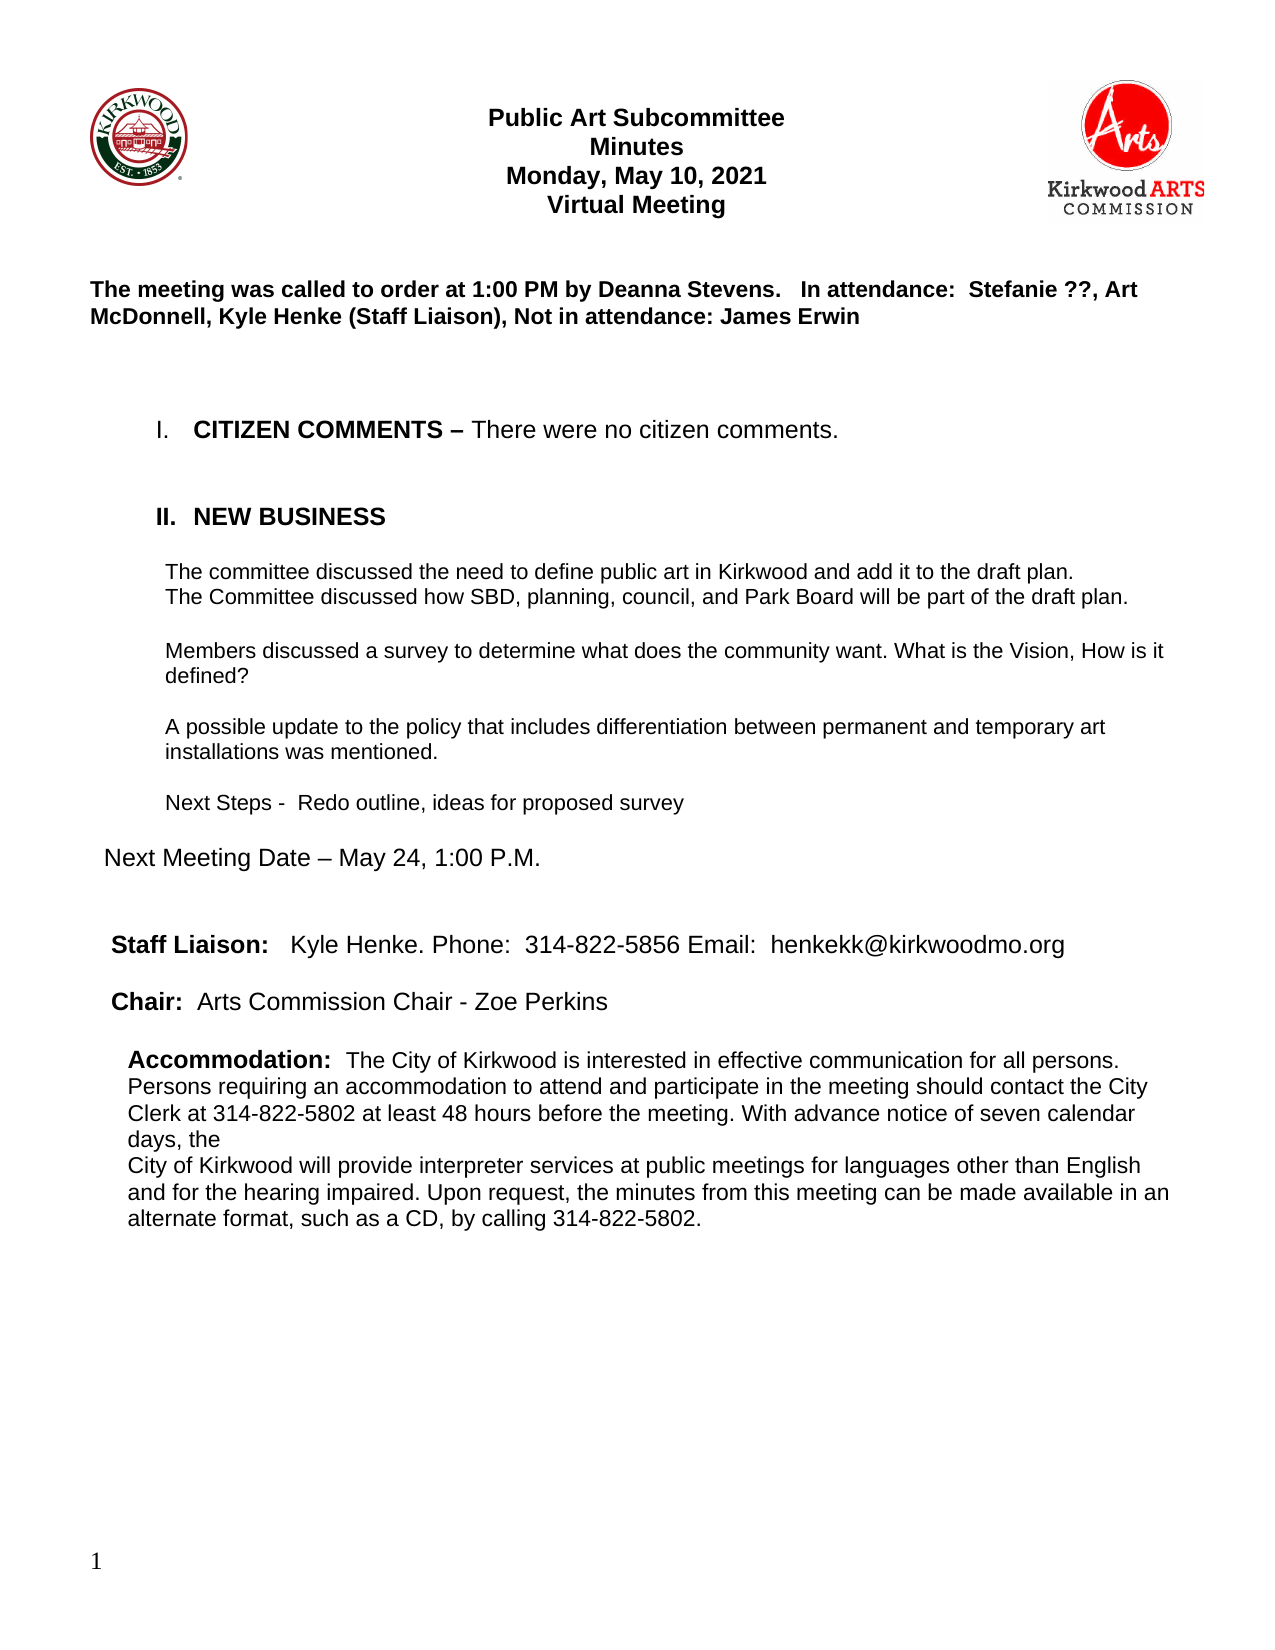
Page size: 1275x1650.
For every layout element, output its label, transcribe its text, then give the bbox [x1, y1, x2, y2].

list NEW BUSINESS [156, 501, 1185, 530]
text Accommodation: The City of Kirkwood is interested in effective communication for all persons. Persons requiring an accommodation to attend and participate in the meeting should contact the City Clerk at 314-822-5802 at least 48 hours before the meeting. With advance notice of seven calendar days, the [127, 1044, 1185, 1152]
list defined? [90, 663, 1185, 688]
picture [1048, 80, 1205, 224]
text City of Kirkwood will provide interpreter services at public meetings for languages other than English and for the hearing impaired. Upon request, the minutes from this meeting can be made available in an alternate format, such as a CD, by calling 314-822-5802. [127, 1152, 1185, 1231]
list The committee discussed the need to define public art in Kirkwood and add it to the draft plan. [90, 559, 1185, 584]
text Staff Liaison: Kyle Henke. Phone: 314-822-5856 Email: henkekk@kirkwoodmo.org [90, 929, 1185, 958]
list A possible update to the policy that includes differentiation between permanent and temporary art installations was mentioned. [165, 714, 1185, 764]
list The meeting was called to order at 1:00 PM by Deanna Stevens. In attendance: Stefanie ??, Art McDonnell, Kyle Henke (Staff Liaison), Not in attendance: James Erwin [90, 276, 1185, 329]
list Next Steps - Redo outline, ideas for proposed survey [165, 789, 1185, 814]
list The Committee discussed how SBD, planning, council, and Park Board will be part of the draft plan. [90, 584, 1185, 609]
list Members discussed a survey to determine what does the community want. What is the Vision, How is it [90, 638, 1185, 663]
text Chair: Arts Commission Chair - Zoe Perkins [90, 987, 1185, 1016]
list CITIZEN COMMENTS – There were no citizen comments. [156, 415, 1185, 444]
list Next Meeting Date – May 24, 1:00 P.M. [90, 843, 1185, 872]
picture [90, 88, 188, 186]
